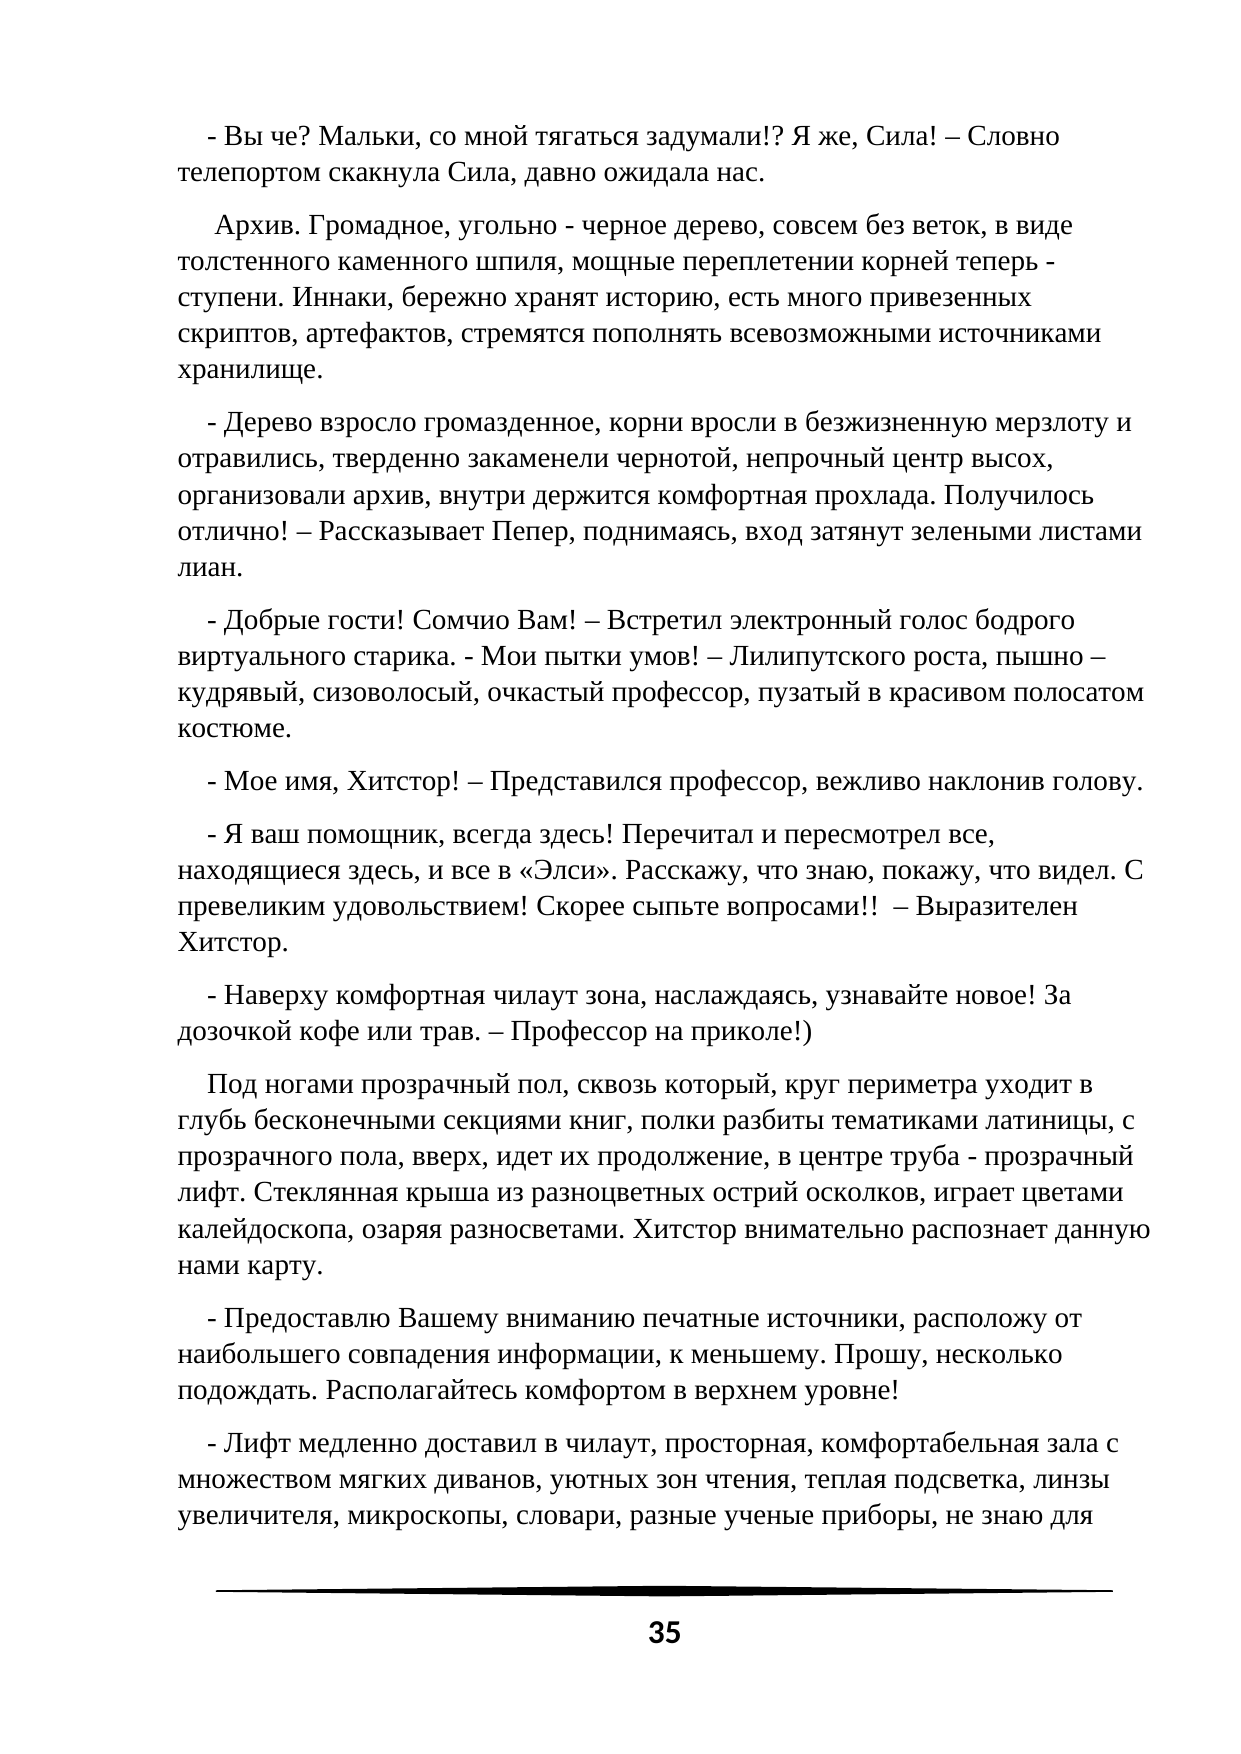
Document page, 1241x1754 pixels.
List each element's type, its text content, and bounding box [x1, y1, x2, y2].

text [177, 1425, 1152, 1531]
text Архив. Громадное, угольно - черное дерево, совсем без веток, в виде толстенного каменного шпиля, мощные переплетении корней теперь - ступени. Иннаки, бережно хранят историю, есть много привезенных скриптов, артефактов, стремятся пополнять всевозможными источниками хранилище. [177, 207, 1152, 385]
text - Мое имя, Хитстор! – Представился профессор, вежливо наклонив голову. [177, 763, 1152, 797]
text - Добрые гости! Сомчио Вам! – Встретил электронный голос бодрого виртуального старика. - Мои пытки умов! – Лилипутского роста, пышно – кудрявый, сизоволосый, очкастый профессор, пузатый в красивом полосатом костюме. [177, 602, 1152, 744]
text - Наверху комфортная чилаут зона, наслаждаясь, узнавайте новое! За дозочкой кофе или трав. – Профессор на приколе!) [177, 977, 1152, 1047]
text - Вы че? Мальки, со мной тягаться задумали!? Я же, Сила! – Словно телепортом скакнула Сила, давно ожидала нас. [177, 118, 1152, 188]
text - Предоставлю Вашему вниманию печатные источники, расположу от наибольшего совпадения информации, к меньшему. Прошу, несколько подождать. Располагайтесь комфортом в верхнем уровне! [177, 1300, 1152, 1406]
text - Дерево взросло громазденное, корни вросли в безжизненную мерзлоту и отравились, тверденно закаменели чернотой, непрочный центр высох, организовали архив, внутри держится комфортная прохлада. Получилось отлично! – Рассказывает Пепер, поднимаясь, вход затянут зелеными листами лиан. [177, 404, 1152, 583]
text Под ногами прозрачный пол, сквозь который, круг периметра уходит в глубь бесконечными секциями книг, полки разбиты тематиками латиницы, с прозрачного пола, вверх, идет их продолжение, в центре труба - прозрачный лифт. Стеклянная крыша из разноцветных острий осколков, играет цветами калейдоскопа, озаряя разносветами. Хитстор внимательно распознает данную нами карту. [177, 1066, 1152, 1280]
text - Я ваш помощник, всегда здесь! Перечитал и пересмотрел все, находящиеся здесь, и все в «Элси». Расскажу, что знаю, покажу, что видел. С превеликим удовольствием! Скорее сыпьте вопросами!! – Выразителен Хитстор. [177, 816, 1152, 958]
